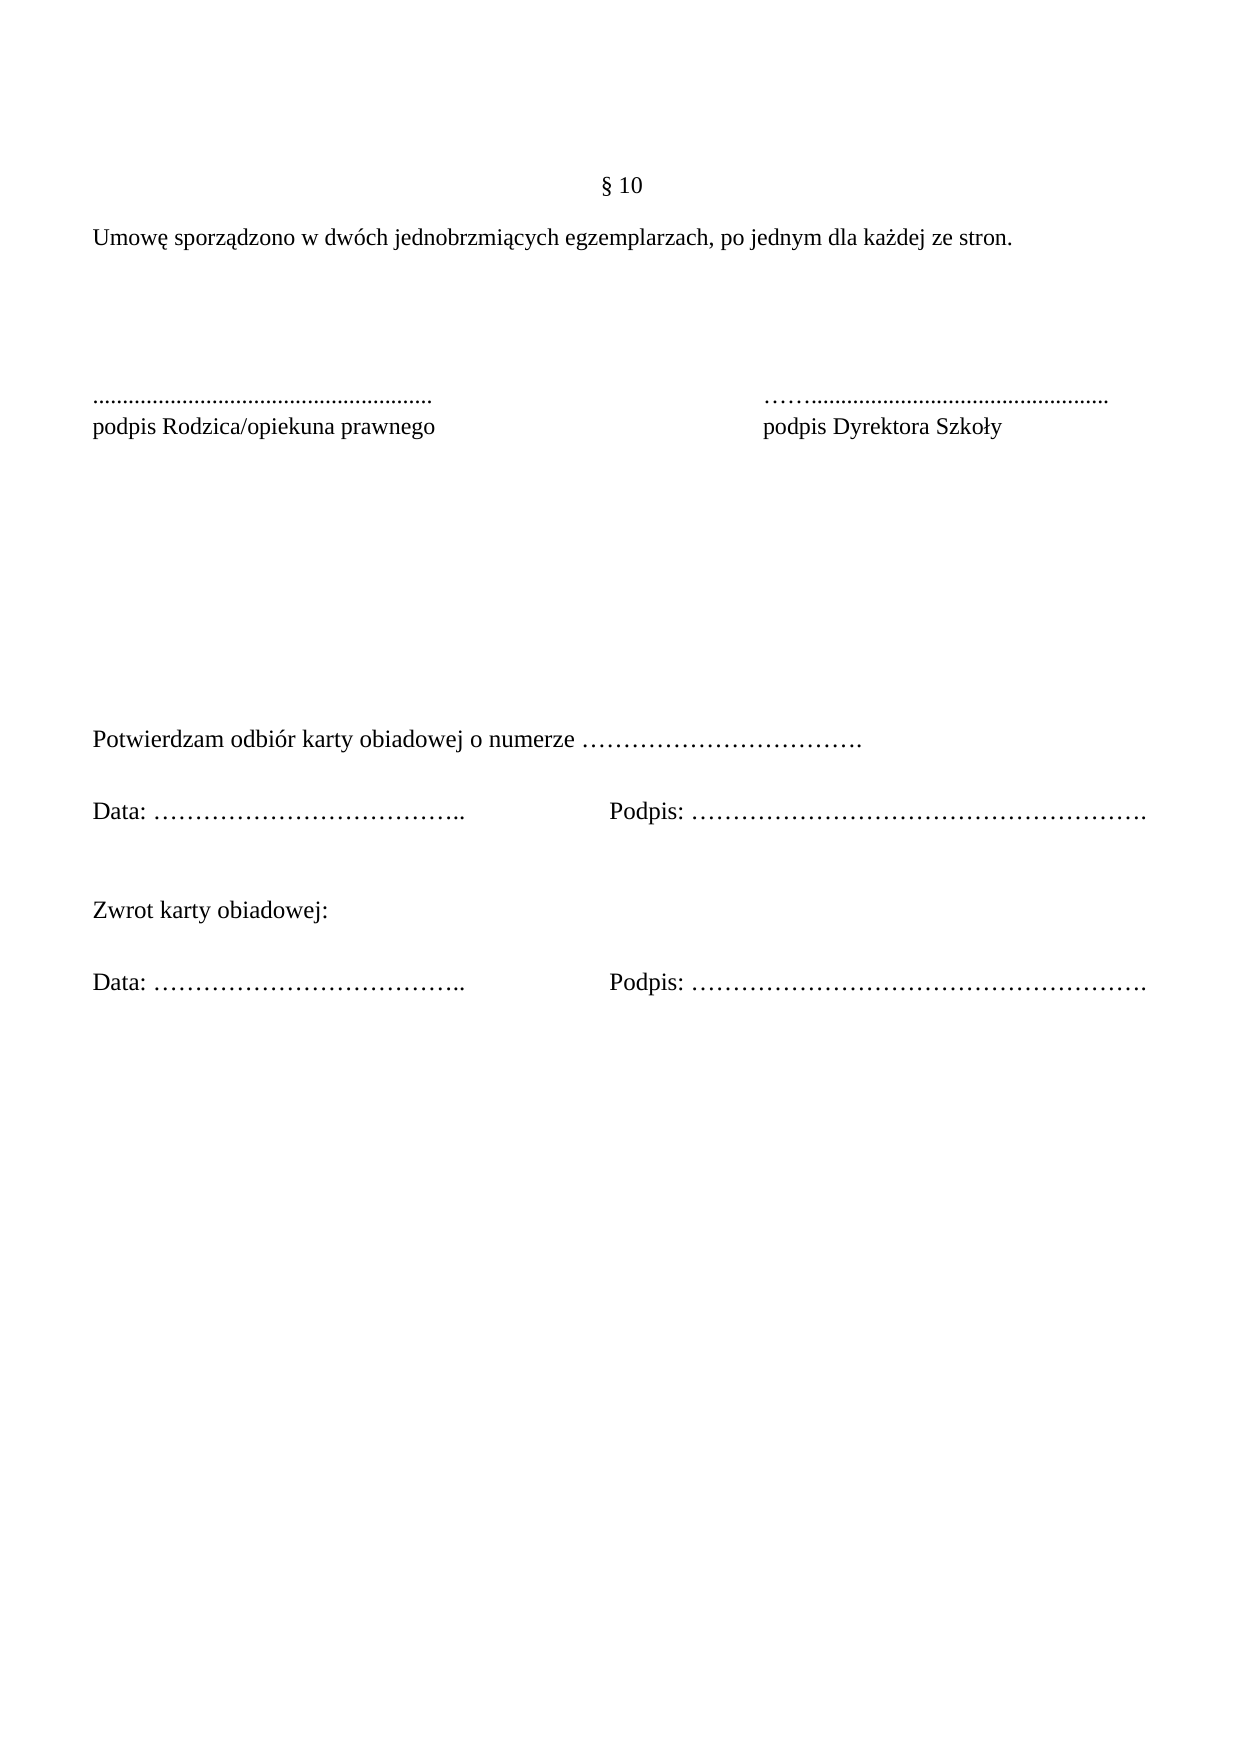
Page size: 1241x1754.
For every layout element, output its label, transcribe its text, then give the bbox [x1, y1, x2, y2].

text Data: ……………………………….. Podpis: ………………………………………………. [92, 796, 1151, 825]
text ......................................................... …….................................................. [92, 381, 1151, 408]
text podpis Rodzica/opiekuna prawnego podpis Dyrektora Szkoły [92, 412, 1151, 440]
text Zwrot karty obiadowej: [92, 895, 1151, 924]
text Potwierdzam odbiór karty obiadowej o numerze ……………………………. [92, 724, 1151, 753]
text Umowę sporządzono w dwóch jednobrzmiących egzemplarzach, po jednym dla każdej ze stron. [92, 223, 1151, 251]
text § 10 [92, 171, 1151, 198]
text Data: ……………………………….. Podpis: ………………………………………………. [92, 967, 1151, 996]
